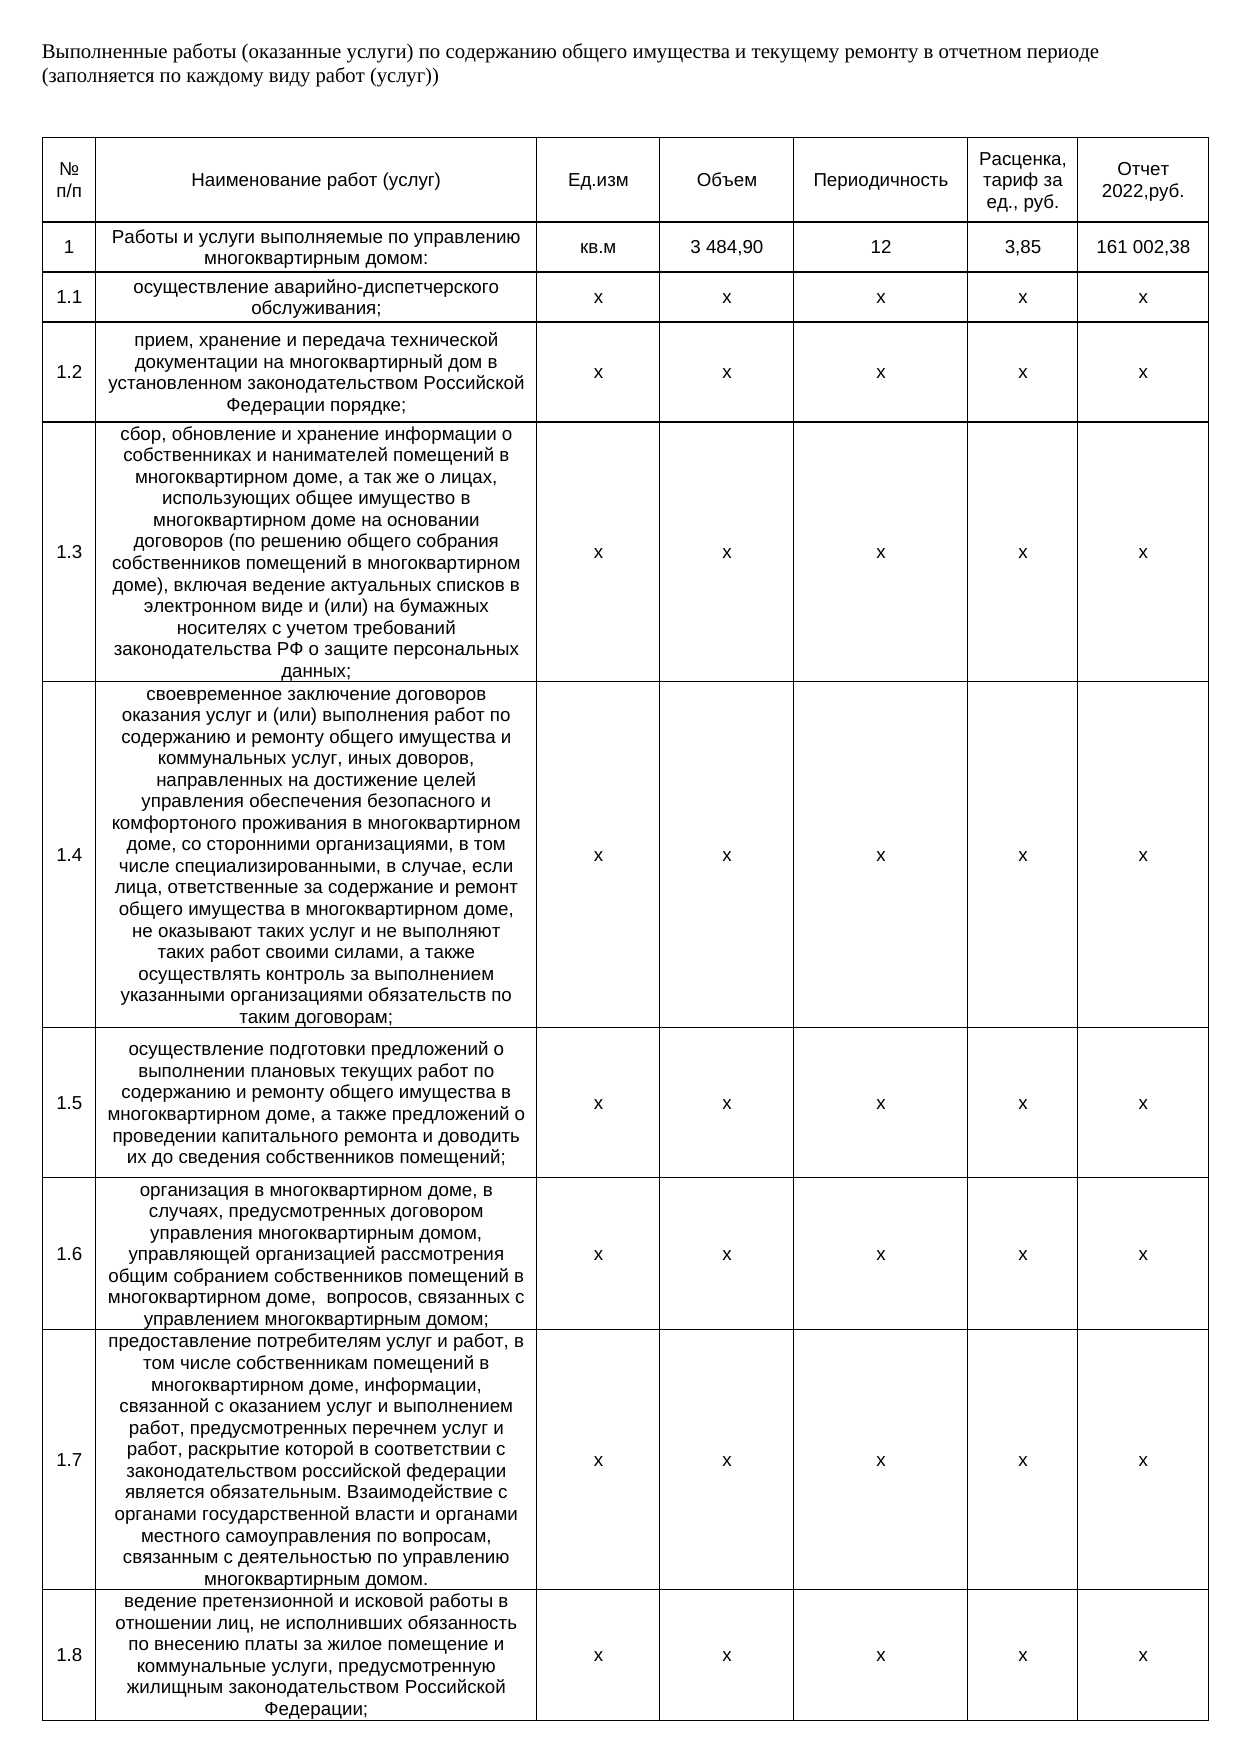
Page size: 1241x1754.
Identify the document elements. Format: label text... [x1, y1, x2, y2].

table_cell х [794, 1330, 967, 1589]
table_cell х [1078, 1330, 1208, 1589]
table_cell кв.м [537, 223, 659, 271]
table_cell х [1078, 323, 1208, 421]
table_cell х [1078, 423, 1208, 681]
table_cell х [968, 273, 1077, 321]
table_cell х [1078, 1178, 1208, 1329]
table_cell х [968, 323, 1077, 421]
table_cell х [660, 1178, 793, 1329]
table_cell х [537, 1330, 659, 1589]
table_cell своевременное заключение договоров оказания услуг и (или) выполнения работ по содержанию и ремонту общего имущества и коммунальных услуг, иных доворов, направленных на достижение целей управления обеспечения безопасного и комфортоного проживания в многоквартирном доме, со сторонними организациями, в том числе специализированными, в случае, если лица, ответственные за содержание и ремонт общего имущества в многоквартирном доме, не оказывают таких услуг и не выполняют таких работ своими силами, а также осуществлять контроль за выполнением указанными организациями обязательств по таким договорам; [96, 682, 536, 1027]
table_cell х [1078, 1028, 1208, 1177]
table_cell 12 [794, 223, 967, 271]
table_cell х [660, 1330, 793, 1589]
table_cell х [968, 423, 1077, 681]
table_header № п/п [43, 138, 95, 221]
table_cell 1.6 [43, 1178, 95, 1329]
table_cell х [794, 1178, 967, 1329]
table_cell х [794, 682, 967, 1027]
table_header Отчет 2022,руб. [1078, 138, 1208, 221]
table_cell х [537, 1178, 659, 1329]
table_cell х [537, 273, 659, 321]
table_cell осуществление подготовки предложений о выполнении плановых текущих работ по содержанию и ремонту общего имущества в многоквартирном доме, а также предложений о проведении капитального ремонта и доводить их до сведения собственников помещений; [96, 1028, 536, 1177]
table_cell х [794, 1028, 967, 1177]
table_cell х [660, 1590, 793, 1719]
table_cell х [537, 1028, 659, 1177]
table_cell х [968, 1590, 1077, 1719]
table_cell осуществление аварийно-диспетчерского обслуживания; [96, 273, 536, 321]
table_cell х [1078, 1590, 1208, 1719]
table_cell ведение претензионной и исковой работы в отношении лиц, не исполнивших обязанность по внесению платы за жилое помещение и коммунальные услуги, предусмотренную жилищным законодательством Российской Федерации; [96, 1590, 536, 1719]
table_cell 1.1 [43, 273, 95, 321]
table_cell 1.8 [43, 1590, 95, 1719]
table_cell прием, хранение и передача технической документации на многоквартирный дом в установленном законодательством Российской Федерации порядке; [96, 323, 536, 421]
table_cell х [1078, 273, 1208, 321]
table_cell х [968, 1330, 1077, 1589]
table_cell х [660, 682, 793, 1027]
table_cell 3 484,90 [660, 223, 793, 271]
table_cell 3,85 [968, 223, 1077, 271]
table_header Наименование работ (услуг) [96, 138, 536, 221]
text Выполненные работы (оказанные услуги) по содержанию общего имущества и текущему ремонту в отчетном периоде [42, 39, 1198, 63]
table_cell 161 002,38 [1078, 223, 1208, 271]
table_cell х [537, 1590, 659, 1719]
text (заполняется по каждому виду работ (услуг)) [42, 63, 1198, 87]
table_cell х [660, 273, 793, 321]
table_cell х [968, 1178, 1077, 1329]
table_cell х [794, 273, 967, 321]
table_cell х [794, 323, 967, 421]
table_header Ед.изм [537, 138, 659, 221]
table_cell х [968, 682, 1077, 1027]
table_cell организация в многоквартирном доме, в случаях, предусмотренных договором управления многоквартирным домом, управляющей организацией рассмотрения общим собранием собственников помещений в многоквартирном доме, вопросов, связанных с управлением многоквартирным домом; [96, 1178, 536, 1329]
table_cell х [537, 323, 659, 421]
table_cell х [794, 1590, 967, 1719]
table_header Периодичность [794, 138, 967, 221]
table_cell х [660, 1028, 793, 1177]
table_cell Работы и услуги выполняемые по управлению многоквартирным домом: [96, 223, 536, 271]
table_cell х [794, 423, 967, 681]
table_cell 1.7 [43, 1330, 95, 1589]
table_cell 1.4 [43, 682, 95, 1027]
table_cell 1.5 [43, 1028, 95, 1177]
table_cell 1.3 [43, 423, 95, 681]
table_header Объем [660, 138, 793, 221]
table_cell х [968, 1028, 1077, 1177]
table_cell сбор, обновление и хранение информации о собственниках и нанимателей помещений в многоквартирном доме, а так же о лицах, использующих общее имущество в многоквартирном доме на основании договоров (по решению общего собрания собственников помещений в многоквартирном доме), включая ведение актуальных списков в электронном виде и (или) на бумажных носителях с учетом требований законодательства РФ о защите персональных данных; [96, 423, 536, 681]
table_cell предоставление потребителям услуг и работ, в том числе собственникам помещений в многоквартирном доме, информации, связанной с оказанием услуг и выполнением работ, предусмотренных перечнем услуг и работ, раскрытие которой в соответствии с законодательством российской федерации является обязательным. Взаимодействие с органами государственной власти и органами местного самоуправления по вопросам, связанным с деятельностью по управлению многоквартирным домом. [96, 1330, 536, 1589]
table_cell 1.2 [43, 323, 95, 421]
table_cell х [660, 323, 793, 421]
table_cell х [537, 423, 659, 681]
table_cell х [537, 682, 659, 1027]
table_cell х [1078, 682, 1208, 1027]
table_cell х [660, 423, 793, 681]
table_cell 1 [43, 223, 95, 271]
table_header Расценка, тариф за ед., руб. [968, 138, 1077, 221]
